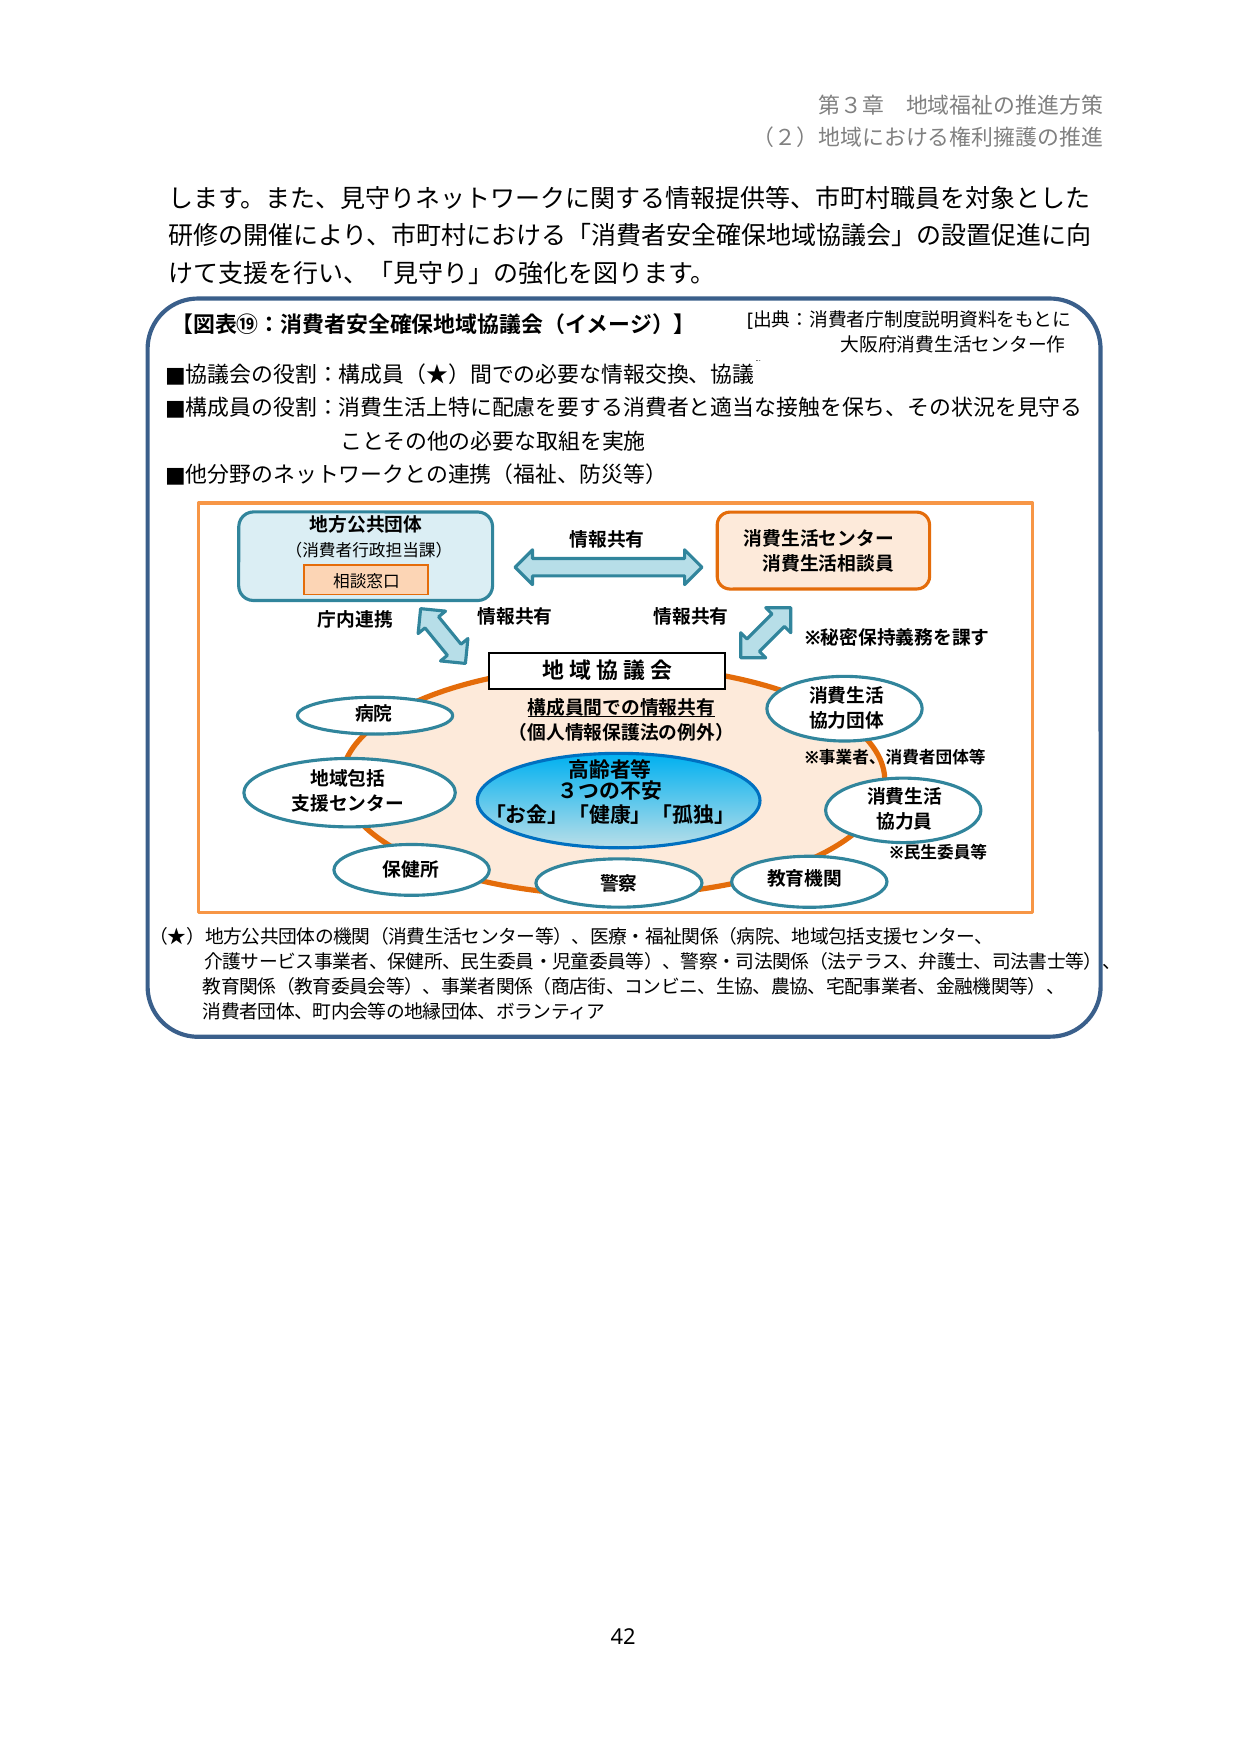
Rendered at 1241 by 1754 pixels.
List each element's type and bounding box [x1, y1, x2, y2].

text [143, 178, 1103, 290]
